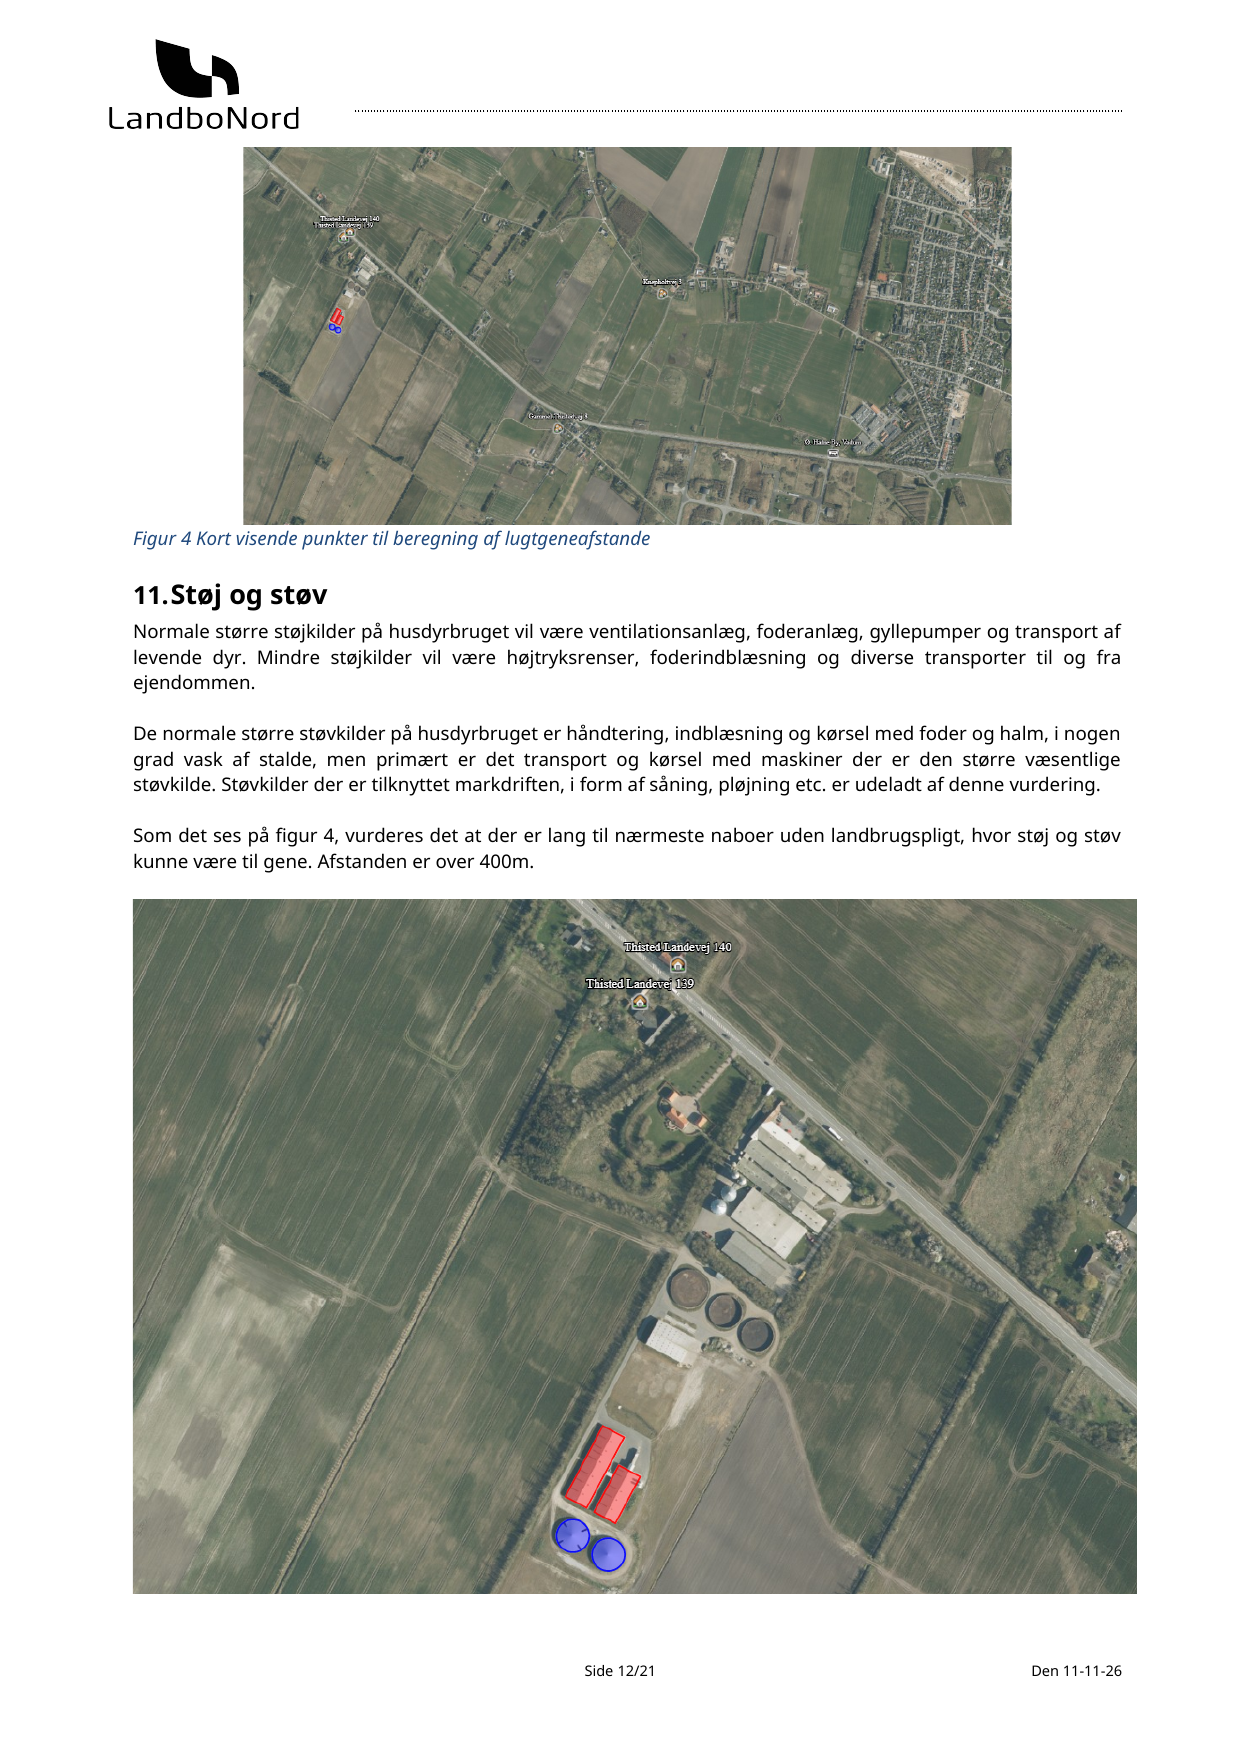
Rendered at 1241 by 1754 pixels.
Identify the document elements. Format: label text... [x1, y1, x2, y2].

text Figur 4 Kort visende punkter til beregning af lugtgeneafstande [133, 525, 1122, 551]
picture [132, 899, 1137, 1594]
subtitle Støj og støv [133, 576, 1122, 612]
text De normale større støvkilder på husdyrbruget er håndtering, indblæsning og kørsel med foder og halm, i nogen grad vask af stalde, men primært er det transport og kørsel med maskiner der er den større væsentlige støvkilde. Støvkilder der er tilknyttet markdriften, i form af såning, pløjning etc. er udeladt af denne vurdering. [133, 695, 1122, 797]
picture [109, 39, 299, 129]
text Normale større støjkilder på husdyrbruget vil være ventilationsanlæg, foderanlæg, gyllepumper og transport af levende dyr. Mindre støjkilder vil være højtryksrenser, foderindblæsning og diverse transporter til og fra ejendommen. [133, 619, 1122, 695]
picture [243, 147, 1012, 525]
text Som det ses på figur 4, vurderes det at der er lang til nærmeste naboer uden landbrugspligt, hvor støj og støv kunne være til gene. Afstanden er over 400m. [133, 823, 1122, 874]
